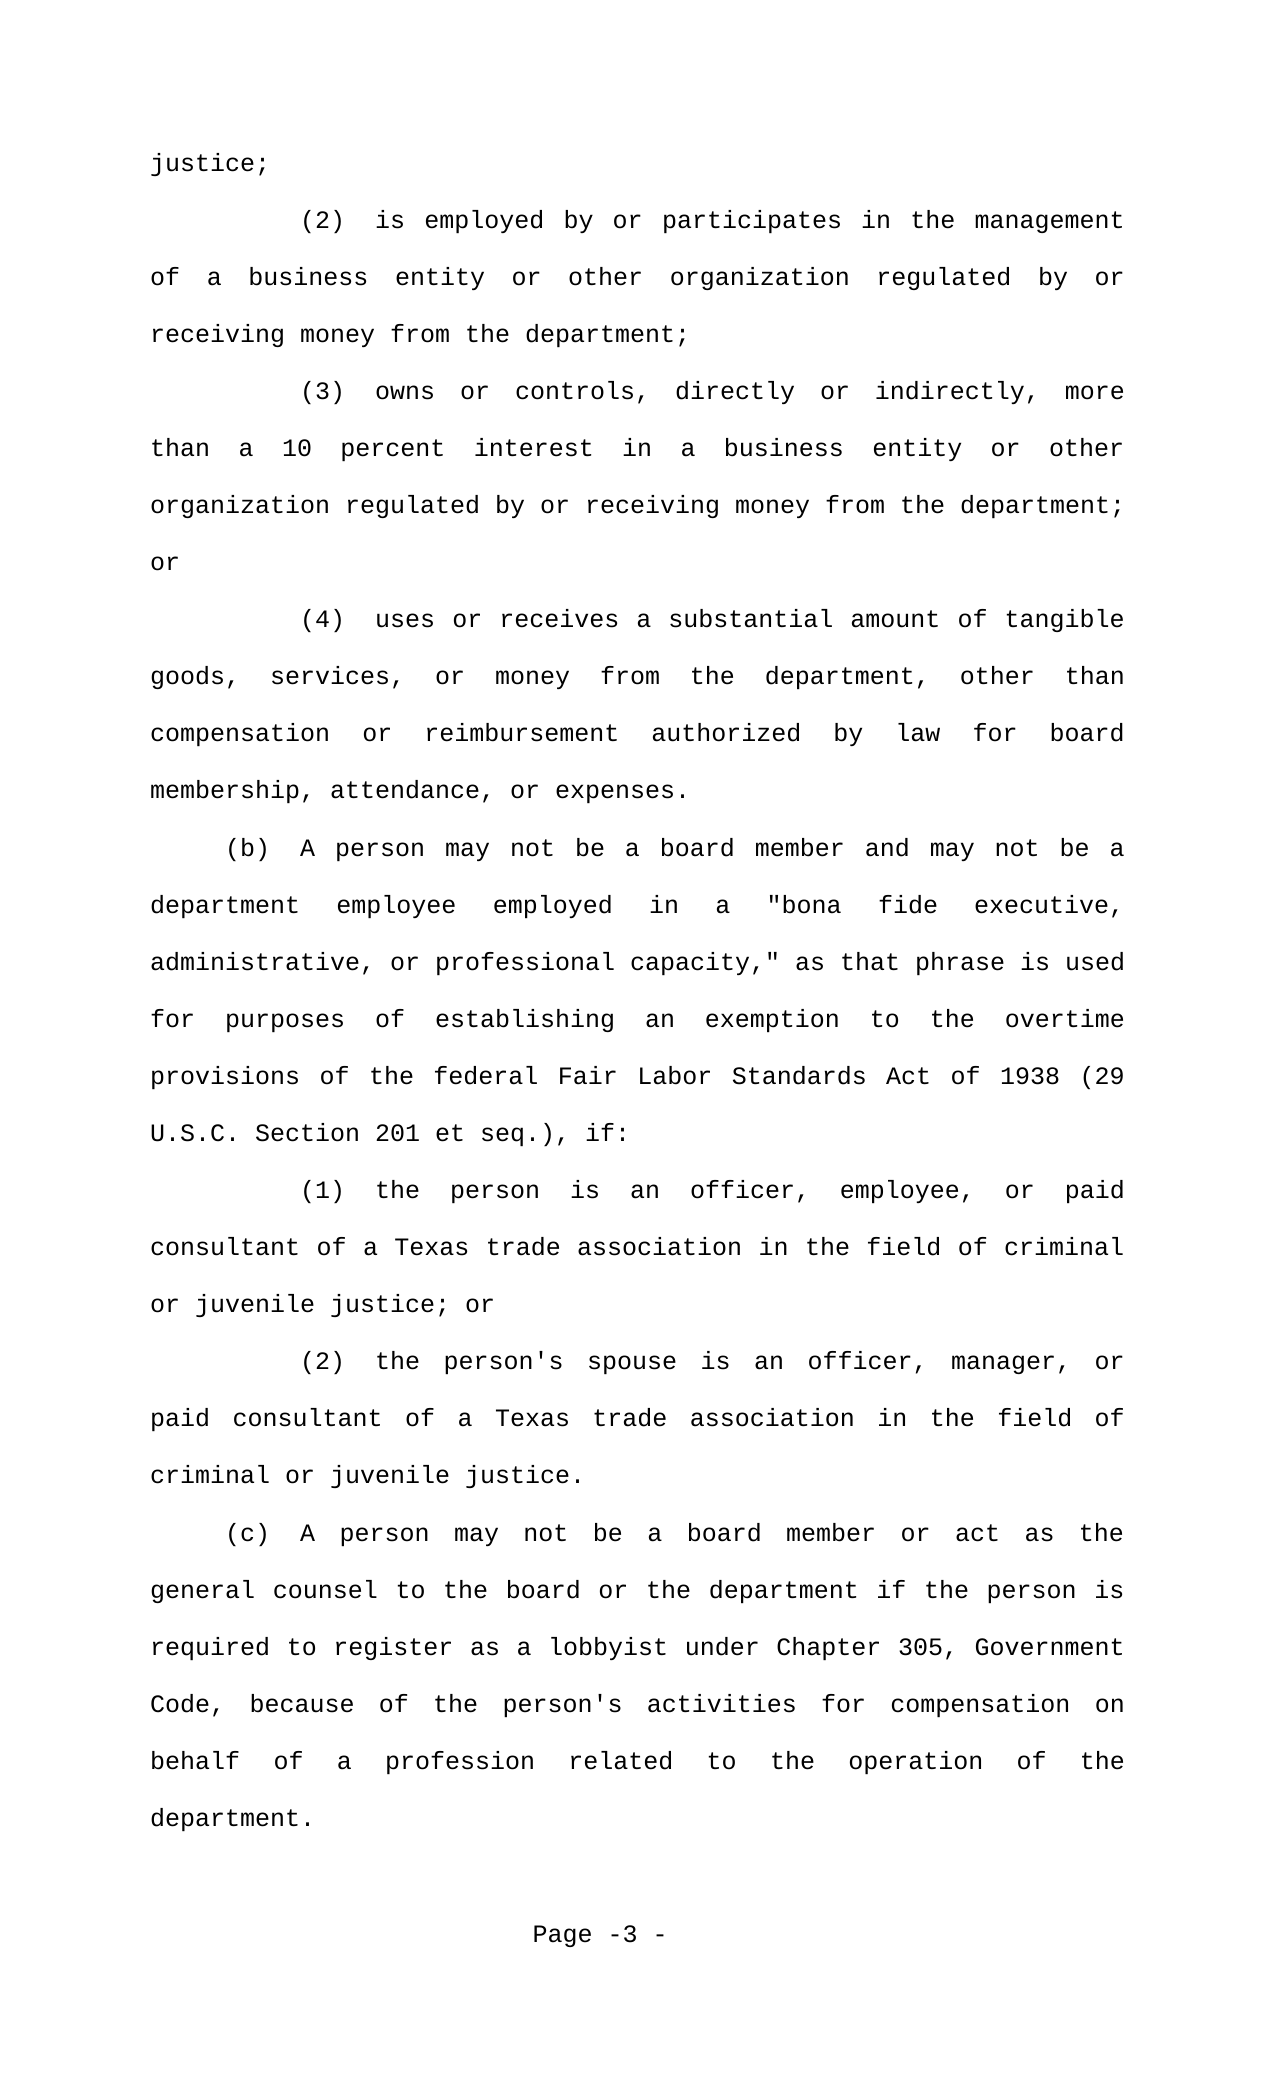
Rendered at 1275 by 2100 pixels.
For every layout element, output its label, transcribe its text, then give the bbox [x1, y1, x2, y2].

text (b) A person may not be a board member and may not be a department employee employed in a "bona fide executive, administrative, or professional capacity," as that phrase is used for purposes of establishing an exemption to the overtime provisions of the federal Fair Labor Standards Act of 1938 (29 U.S.C. Section 201 et seq.), if: [150, 835, 1125, 1149]
text (2) is employed by or participates in the management of a business entity or other organization regulated by or receiving money from the department; [150, 207, 1125, 350]
text (4) uses or receives a substantial amount of tangible goods, services, or money from the department, other than compensation or reimbursement authorized by law for board membership, attendance, or expenses. [150, 607, 1125, 806]
text (3) owns or controls, directly or indirectly, more than a 10 percent interest in a business entity or other organization regulated by or receiving money from the department; or [150, 378, 1125, 578]
text (2) the person's spouse is an officer, manager, or paid consultant of a Texas trade association in the field of criminal or juvenile justice. [150, 1349, 1125, 1491]
text (1) the person is an officer, employee, or paid consultant of a Texas trade association in the field of criminal or juvenile justice; or [150, 1177, 1125, 1320]
text (c) A person may not be a board member or act as the general counsel to the board or the department if the person is required to register as a lobbyist under Chapter 305, Government Code, because of the person's activities for compensation on behalf of a profession related to the operation of the department. [150, 1520, 1125, 1834]
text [150, 150, 1125, 178]
